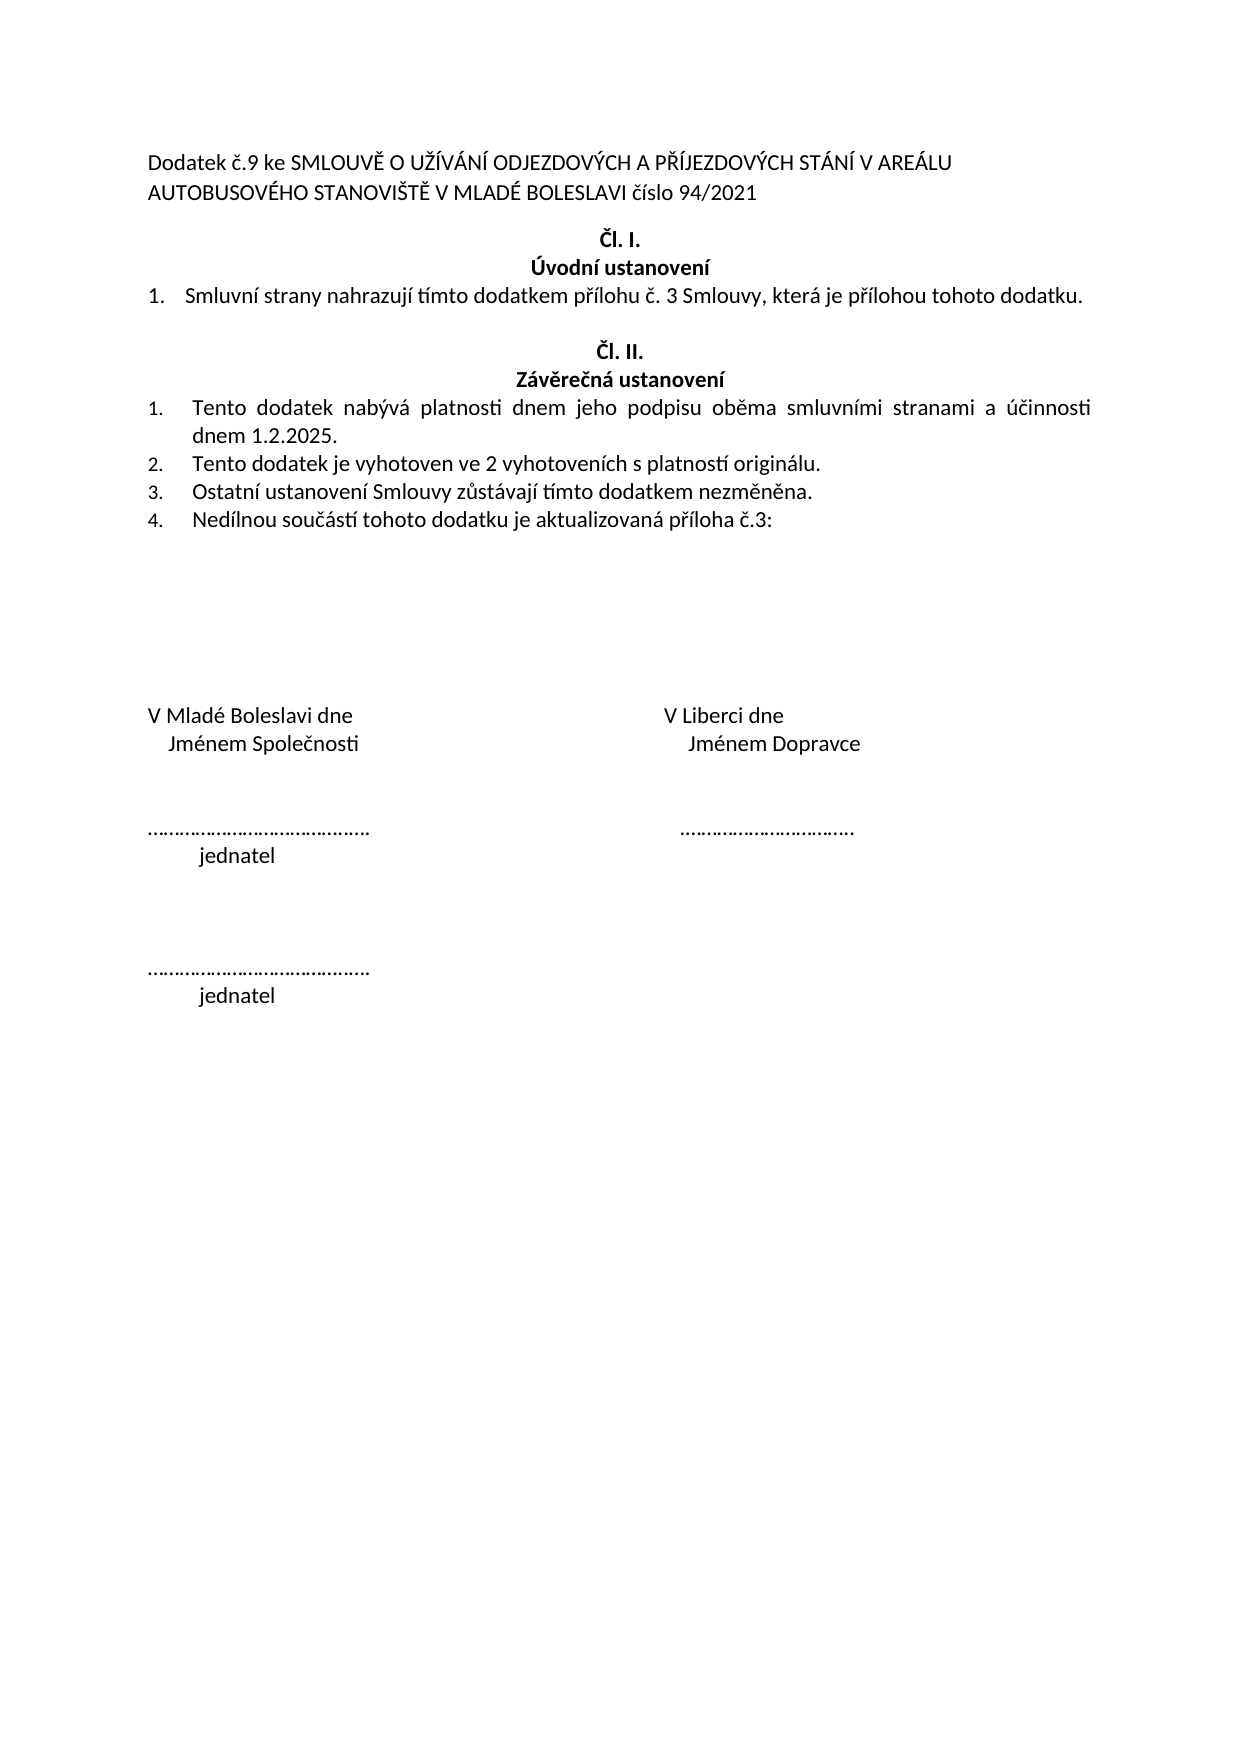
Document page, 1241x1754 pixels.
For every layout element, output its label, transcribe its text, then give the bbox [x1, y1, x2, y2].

list Ostatní ustanovení Smlouvy zůstávají tímto dodatkem nezměněna. [148, 477, 1093, 505]
text Dodatek č.9 ke SMLOUVĚ O UŽÍVÁNÍ ODJEZDOVÝCH A PŘÍJEZDOVÝCH STÁNÍ V AREÁLU AUTOBUSOVÉHO STANOVIŠTĚ V MLADÉ BOLESLAVI číslo 94/2021 [148, 148, 1093, 206]
text jednatel [148, 841, 1093, 869]
text Úvodní ustanovení [148, 253, 1093, 281]
list Tento dodatek nabývá platnosti dnem jeho podpisu oběma smluvními stranami a účinnosti dnem 1.2.2025. [148, 393, 1093, 449]
text Čl. I. [148, 225, 1093, 253]
list Smluvní strany nahrazují tímto dodatkem přílohu č. 3 Smlouvy, která je přílohou tohoto dodatku. [148, 281, 1093, 309]
text ………………………………..…. .………………………….. [148, 813, 1093, 841]
list Nedílnou součástí tohoto dodatku je aktualizovaná příloha č.3: [148, 505, 1093, 533]
text V Mladé Boleslavi dne V Liberci dne [148, 701, 1093, 729]
text Jménem Společnosti Jménem Dopravce [148, 729, 1093, 757]
text ………………………………..…. [148, 953, 1093, 981]
text Závěrečná ustanovení [148, 365, 1093, 393]
list Tento dodatek je vyhotoven ve 2 vyhotoveních s platností originálu. [148, 449, 1093, 477]
text jednatel [148, 981, 1093, 1009]
text Čl. II. [148, 337, 1093, 365]
